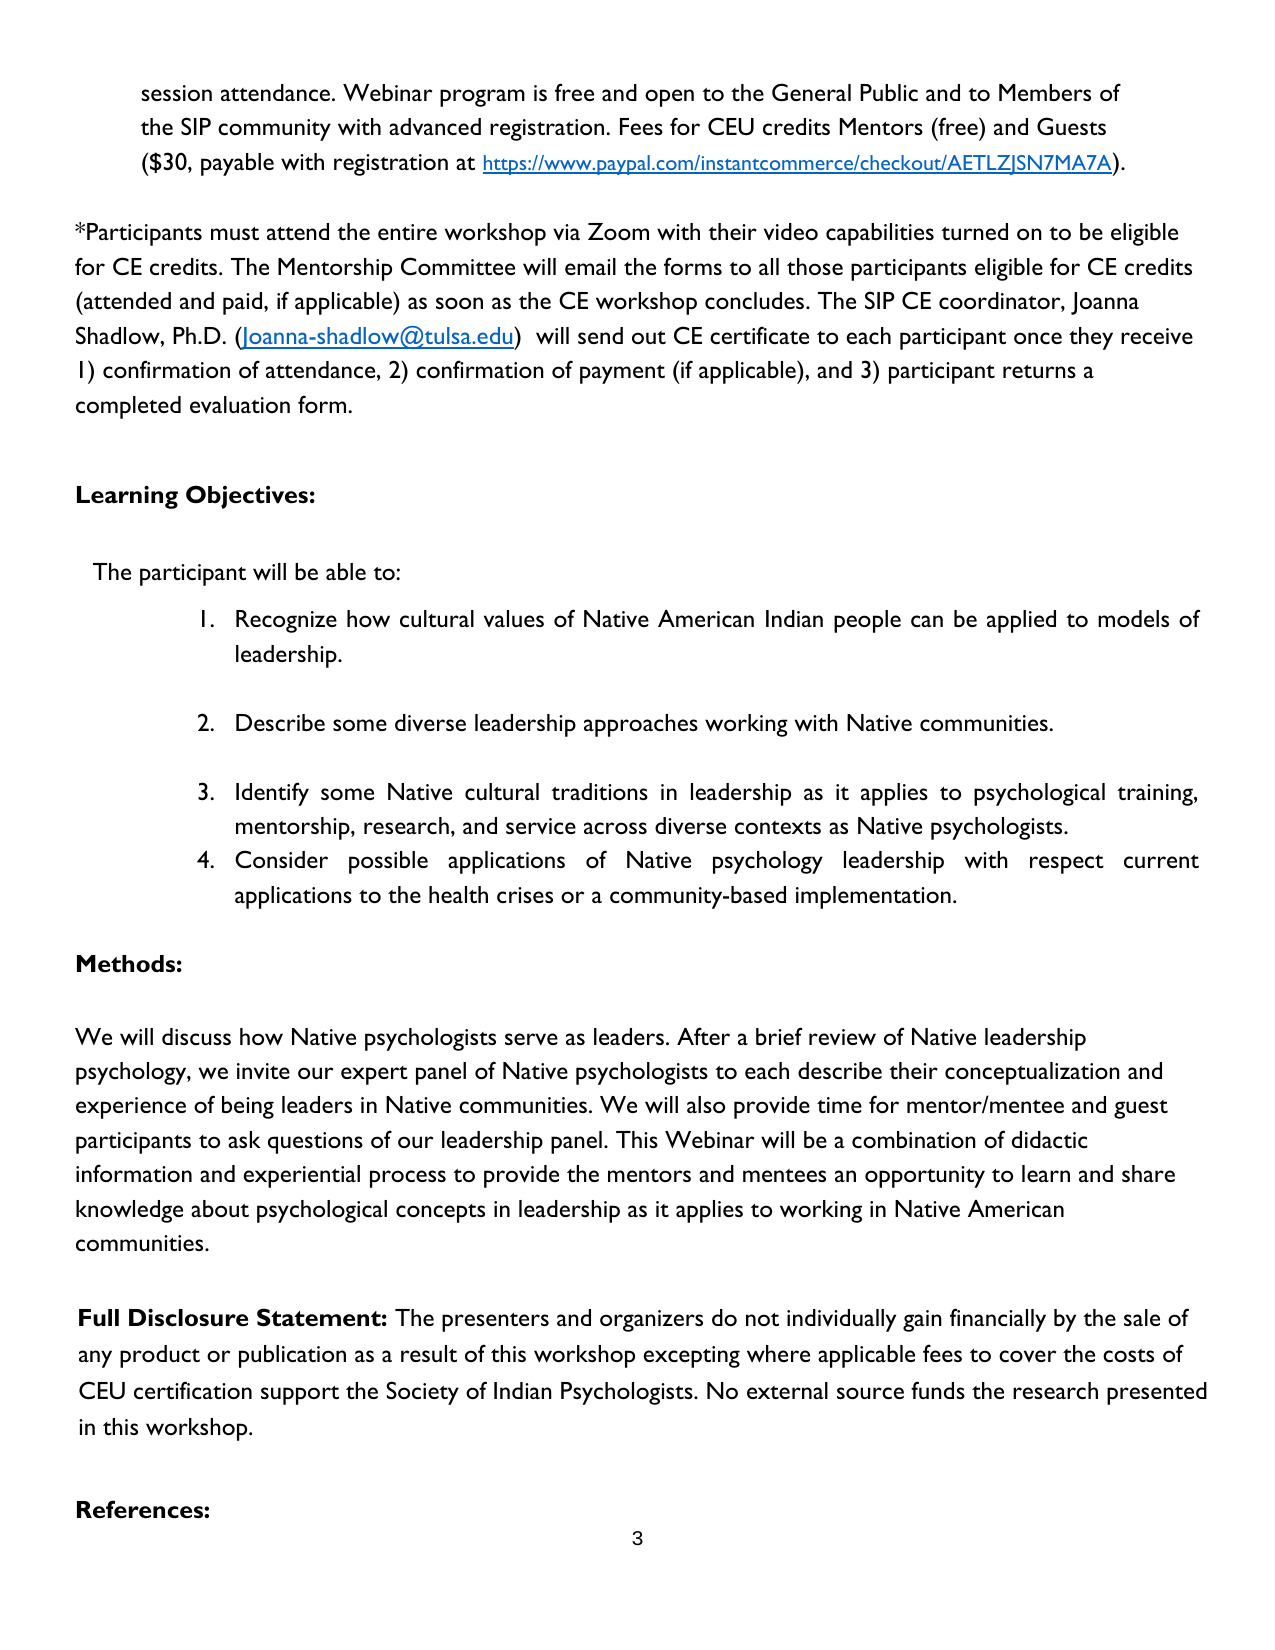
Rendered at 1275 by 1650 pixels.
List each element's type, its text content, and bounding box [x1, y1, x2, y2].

text Full Disclosure Statement: The presenters and organizers do not individually gain financially by the sale of any product or publication as a result of this workshop excepting where applicable fees to cover the costs of CEU certification support the Society of Indian Psychologists. No external source funds the research presented in this workshop. [77, 1300, 1209, 1444]
list Identify some Native cultural traditions in leadership as it applies to psychological training, mentorship, research, and service across diverse contexts as Native psychologists. [197, 774, 1200, 843]
list Consider possible applications of Native psychology leadership with respect current applications to the health crises or a community-based implementation. [197, 843, 1200, 912]
text *Participants must attend the entire workshop via Zoom with their video capabilities turned on to be eligible for CE credits. The Mentorship Committee will email the forms to all those participants eligible for CE credits (attended and paid, if applicable) as soon as the CE workshop concludes. The SIP CE coordinator, Joanna Shadlow, Ph.D. (Joanna-shadlow@tulsa.edu) will send out CE certificate to each participant once they receive 1) confirmation of attendance, 2) confirmation of payment (if applicable), and 3) participant returns a completed evaluation form. [75, 215, 1200, 422]
list Describe some diverse leadership approaches working with Native communities. [197, 705, 1200, 739]
text We will discuss how Native psychologists serve as leaders. After a brief review of Native leadership psychology, we invite our expert panel of Native psychologists to each describe their conceptualization and experience of being leaders in Native communities. We will also provide time for mentor/mentee and guest participants to ask questions of our leadership panel. This Webinar will be a combination of didactic information and experiential process to provide the mentors and mentees an opportunity to learn and share knowledge about psychological concepts in leadership as it applies to working in Native American communities. [75, 1019, 1200, 1260]
text The participant will be able to: [92, 554, 1172, 589]
text References: [75, 1493, 1172, 1527]
text Learning Objectives: [75, 477, 1200, 511]
text session attendance. Webinar program is free and open to the General Public and to Members of [141, 75, 1200, 109]
text ($30, payable with registration at https://www.paypal.com/instantcommerce/checkout/AETLZJSN7MA7A). [141, 144, 1200, 178]
list Recognize how cultural values of Native American Indian people can be applied to models of leadership. [197, 601, 1200, 670]
text Methods: [75, 946, 1200, 981]
text the SIP community with advanced registration. Fees for CEU credits Mentors (free) and Guests [141, 109, 1200, 144]
